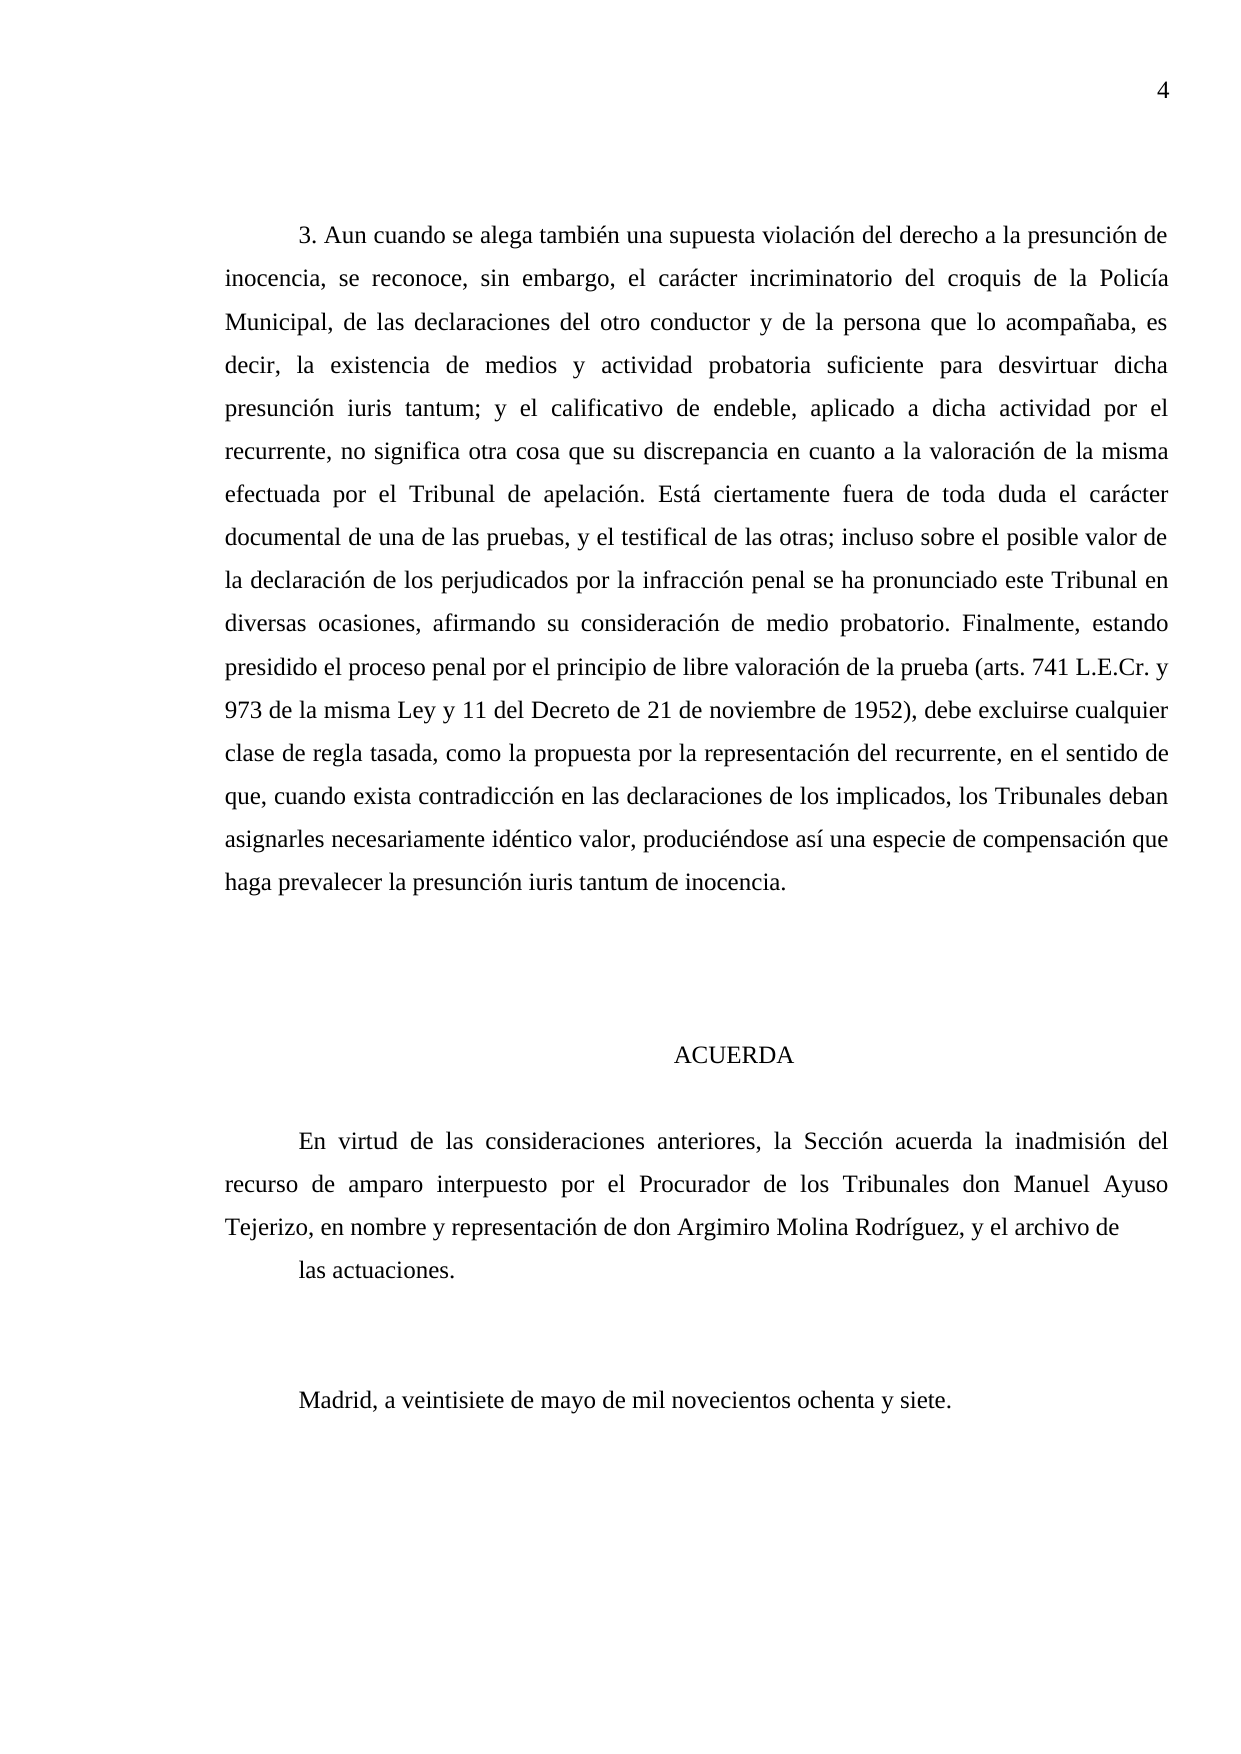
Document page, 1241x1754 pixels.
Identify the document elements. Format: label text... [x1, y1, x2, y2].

text ACUERDA [224, 1040, 1169, 1068]
text las actuaciones. [224, 1255, 1169, 1284]
text En virtud de las consideraciones anteriores, la Sección acuerda la inadmisión del recurso de amparo interpuesto por el Procurador de los Tribunales don Manuel Ayuso Tejerizo, en nombre y representación de don Argimiro Molina Rodríguez, y el archivo de [224, 1126, 1169, 1241]
text 3. Aun cuando se alega también una supuesta violación del derecho a la presunción de inocencia, se reconoce, sin embargo, el carácter incriminatorio del croquis de la Policía Municipal, de las declaraciones del otro conductor y de la persona que lo acompañaba, es decir, la existencia de medios y actividad probatoria suficiente para desvirtuar dicha presunción iuris tantum; y el calificativo de endeble, aplicado a dicha actividad por el recurrente, no significa otra cosa que su discrepancia en cuanto a la valoración de la misma efectuada por el Tribunal de apelación. Está ciertamente fuera de toda duda el carácter documental de una de las pruebas, y el testifical de las otras; incluso sobre el posible valor de la declaración de los perjudicados por la infracción penal se ha pronunciado este Tribunal en diversas ocasiones, afirmando su consideración de medio probatorio. Finalmente, estando presidido el proceso penal por el principio de libre valoración de la prueba (arts. 741 L.E.Cr. y 973 de la misma Ley y 11 del Decreto de 21 de noviembre de 1952), debe excluirse cualquier clase de regla tasada, como la propuesta por la representación del recurrente, en el sentido de que, cuando exista contradicción en las declaraciones de los implicados, los Tribunales deban asignarles necesariamente idéntico valor, produciéndose así una especie de compensación que haga prevalecer la presunción iuris tantum de inocencia. [224, 220, 1169, 896]
text Madrid, a veintisiete de mayo de mil novecientos ochenta y siete. [224, 1385, 1169, 1413]
